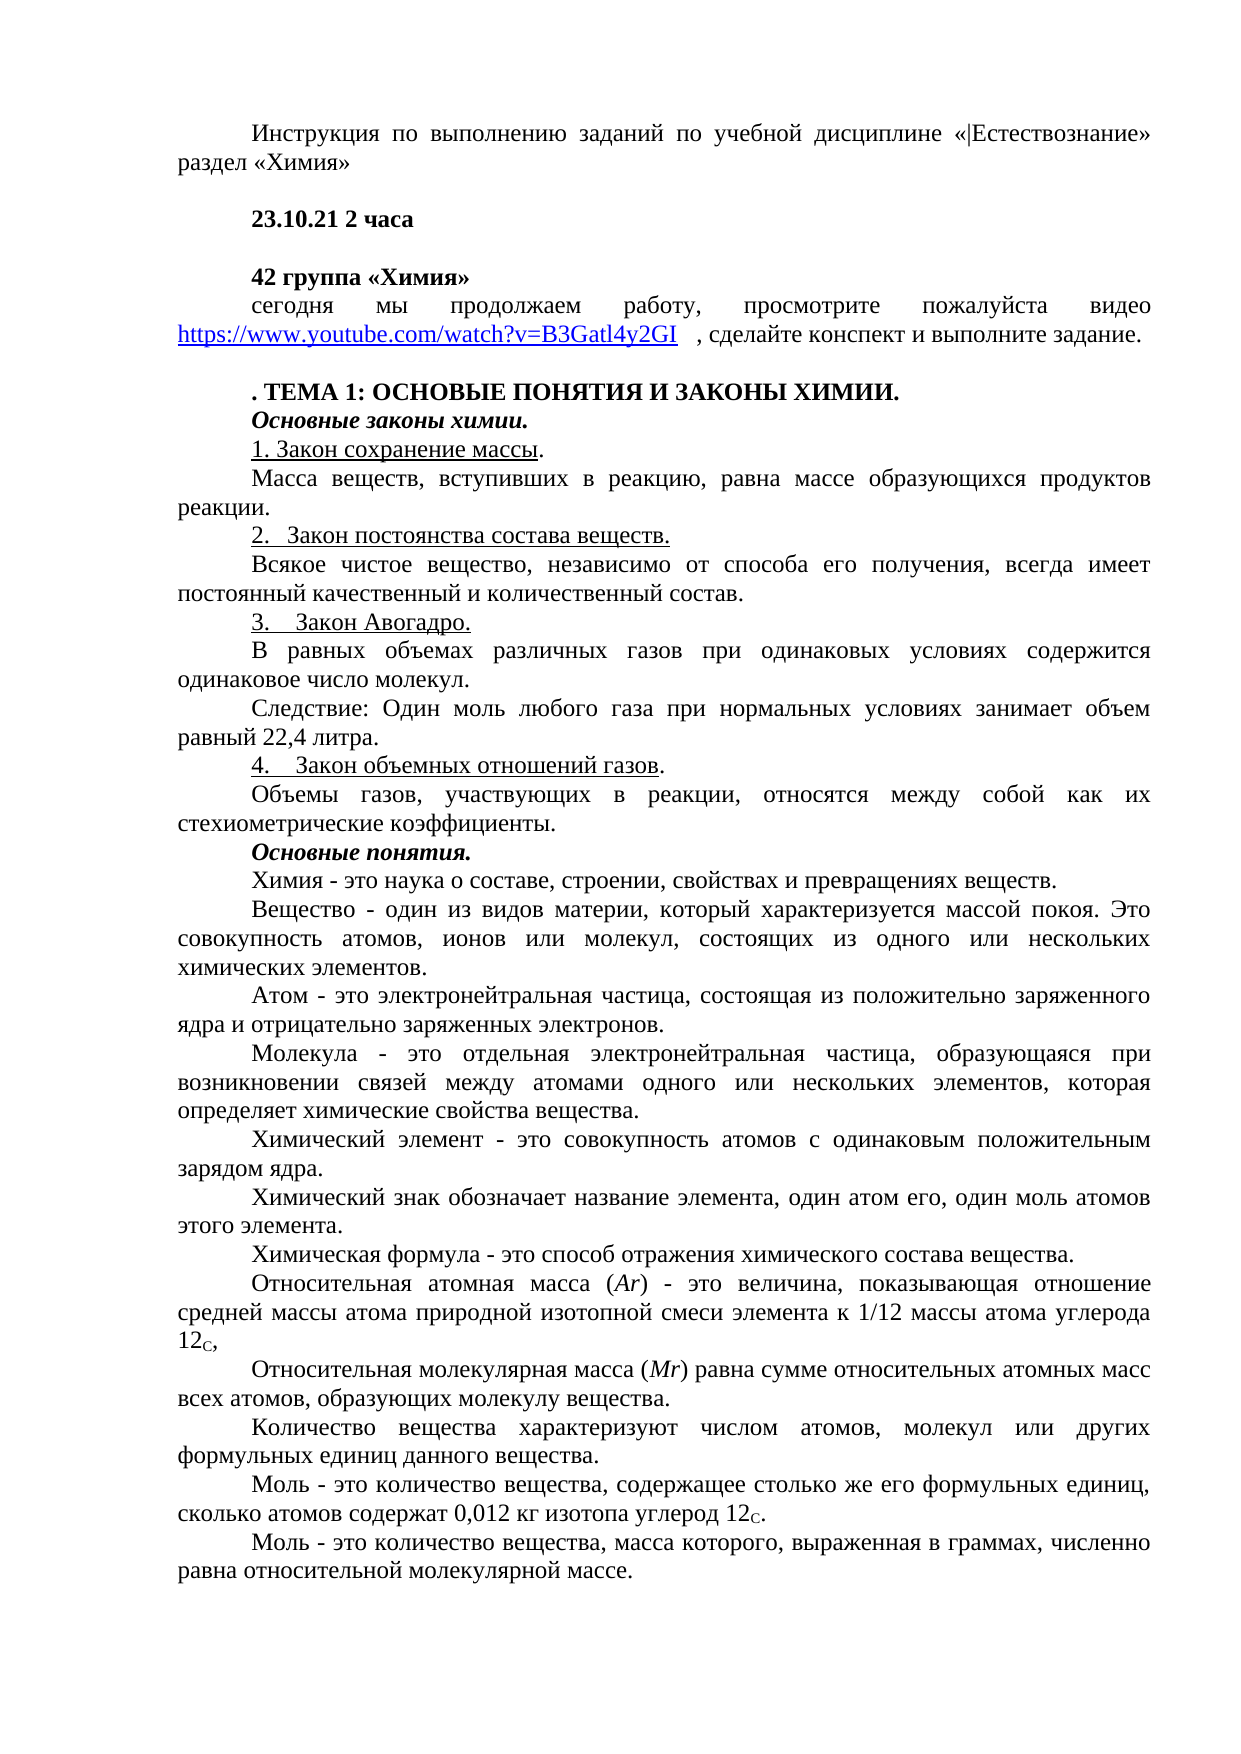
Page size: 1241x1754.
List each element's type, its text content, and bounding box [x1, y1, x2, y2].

text Вещество - один из видов материи, который характеризуется массой покоя. Это совокупность атомов, ионов или молекул, состоящих из одного или нескольких химических элементов. [177, 894, 1152, 981]
text Основные законы химии. [177, 406, 1152, 434]
text 1. Закон сохранение массы. [177, 434, 1152, 463]
text 3. Закон Авогадро. [177, 607, 1152, 636]
text Объемы газов, участвующих в реакции, относятся между собой как их стехиометрические коэффициенты. [177, 779, 1152, 837]
text 23.10.21 2 часа [177, 204, 1152, 233]
text Всякое чистое вещество, независимо от способа его получения, всегда имеет постоянный качественный и количественный состав. [177, 549, 1152, 607]
text Моль - это количество вещества, содержащее столько же его формульных единиц, сколько атомов содержат 0,012 кг изотопа углерод 12С. [177, 1469, 1152, 1527]
text 4. Закон объемных отношений газов. [177, 751, 1152, 779]
text 2. Закон постоянства состава веществ. [177, 521, 1152, 549]
text Химический элемент - это совокупность атомов с одинаковым положительным зарядом ядра. [177, 1124, 1152, 1182]
subtitle . ТЕМА 1: ОСНОВЫЕ ПОНЯТИЯ И ЗАКОНЫ ХИМИИ. [177, 377, 1152, 406]
text Основные понятия. [177, 837, 1152, 866]
text Химический знак обозначает название элемента, один атом его, один моль атомов этого элемента. [177, 1182, 1152, 1239]
text 42 группа «Химия» [177, 262, 1152, 291]
text Атом - это электронейтральная частица, состоящая из положительно заряженного ядра и отрицательно заряженных электронов. [177, 981, 1152, 1038]
text Количество вещества характеризуют числом атомов, молекул или других формульных единиц данного вещества. [177, 1412, 1152, 1469]
text Инструкция по выполнению заданий по учебной дисциплине «|Естествознание» раздел «Химия» [177, 118, 1152, 176]
text Масса веществ, вступивших в реакцию, равна массе образующихся продуктов реакции. [177, 463, 1152, 521]
text Относительная атомная масса (Аr) - это величина, показывающая отношение средней массы атома природной изотопной смеси элемента к 1/12 массы атома углерода 12С, [177, 1268, 1152, 1354]
text Химическая формула - это способ отражения химического состава вещества. [177, 1239, 1152, 1268]
text Молекула - это отдельная электронейтральная частица, образующаяся при возникновении связей между атомами одного или нескольких элементов, которая определяет химические свойства вещества. [177, 1038, 1152, 1124]
text Химия - это наука о составе, строении, свойствах и превращениях веществ. [177, 866, 1152, 894]
text Следствие: Один моль любого газа при нормальных условиях занимает объем равный 22,4 литра. [177, 693, 1152, 751]
text Моль - это количество вещества, масса которого, выраженная в граммах, численно равна относительной молекулярной массе. [177, 1527, 1152, 1584]
text Относительная молекулярная масса (Мr) равна сумме относительных атомных масс всех атомов, образующих молекулу вещества. [177, 1354, 1152, 1412]
text сегодня мы продолжаем работу, просмотрите пожалуйста видео https://www.youtube.com/watch?v=B3Gatl4y2GI , сделайте конспект и выполните задание. [177, 291, 1152, 348]
text В равных объемах различных газов при одинаковых условиях содержится одинаковое число молекул. [177, 636, 1152, 693]
